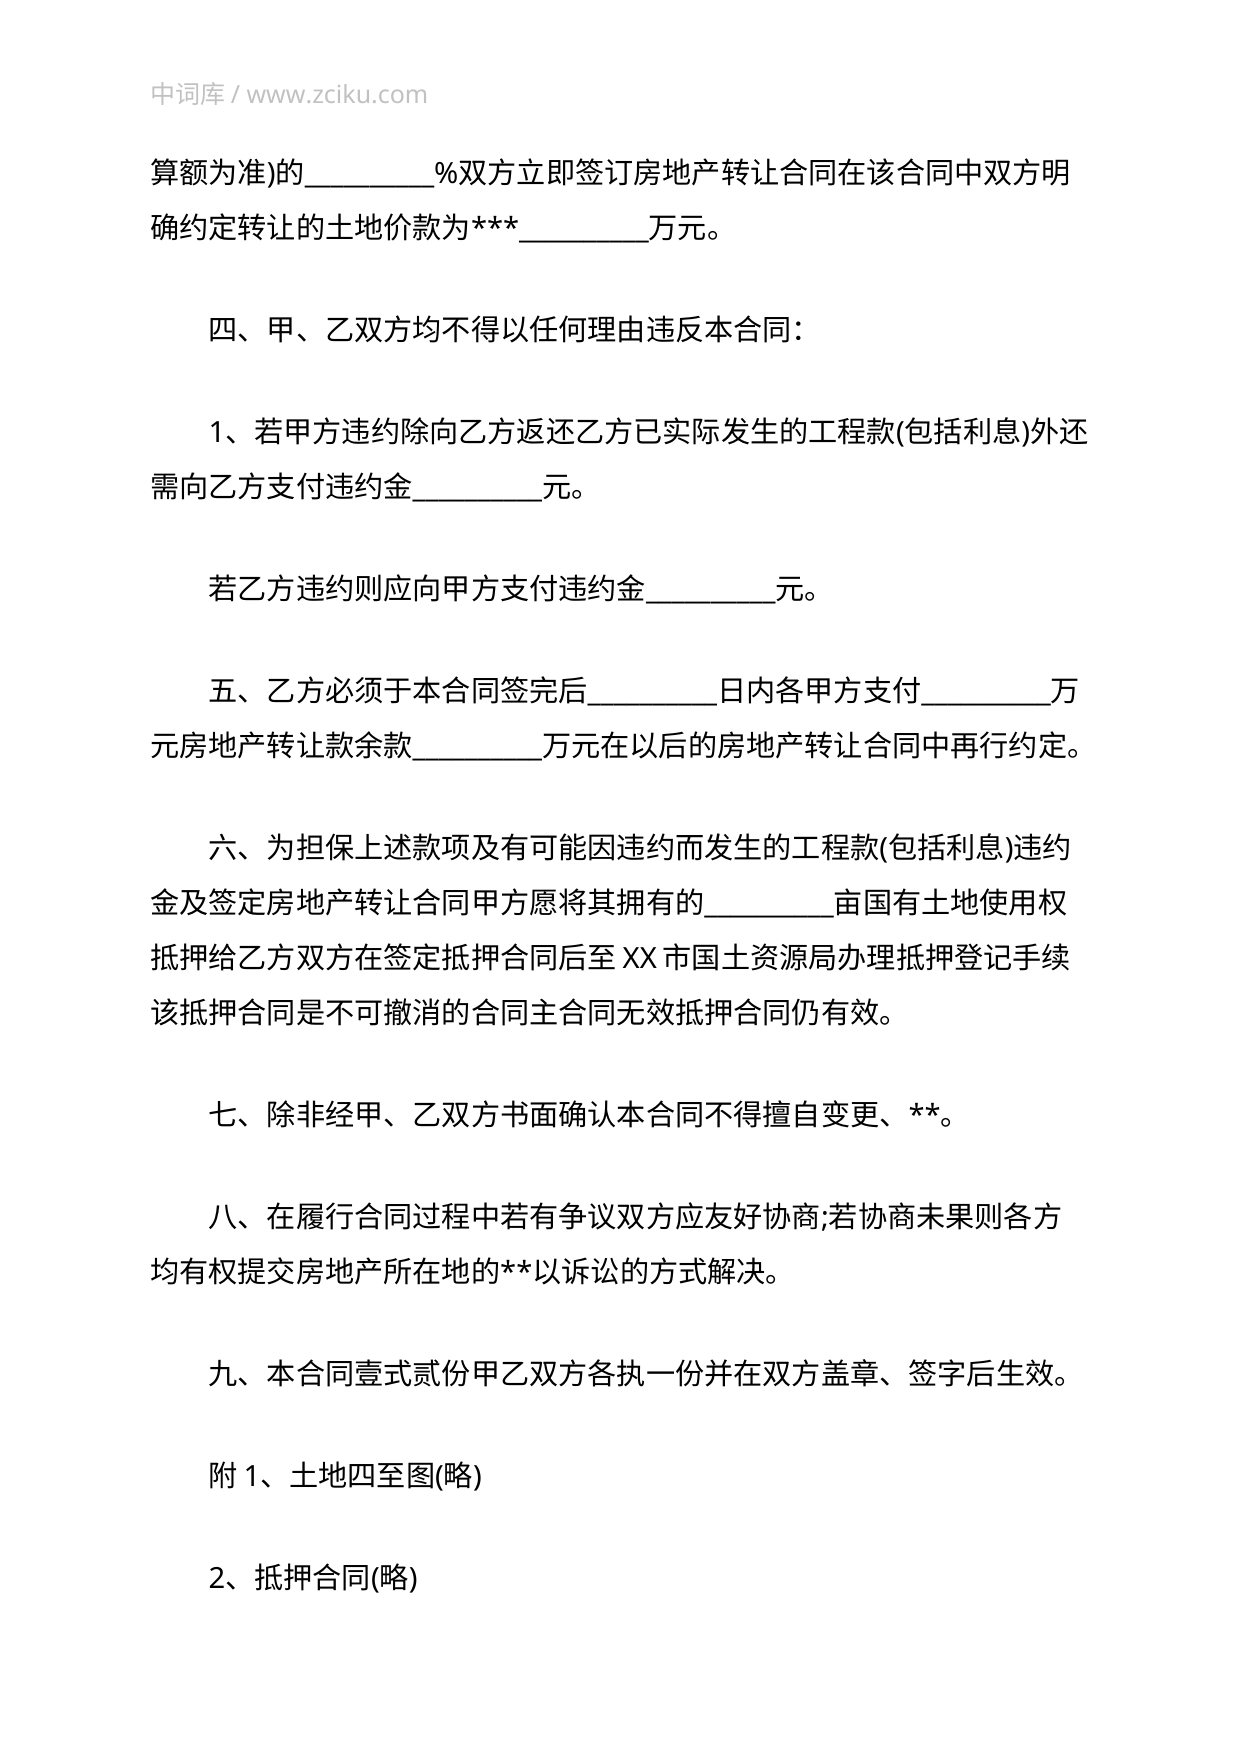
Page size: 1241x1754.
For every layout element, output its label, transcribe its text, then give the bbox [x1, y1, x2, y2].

text 八、在履行合同过程中若有争议双方应友好协商;若协商未果则各方均有权提交房地产所在地的**以诉讼的方式解决。 [150, 1193, 1090, 1291]
text 附1、土地四至图(略) [150, 1452, 1090, 1494]
text 六、为担保上述款项及有可能因违约而发生的工程款(包括利息)违约金及签定房地产转让合同甲方愿将其拥有的__________亩国有土地使用权抵押给乙方双方在签定抵押合同后至XX市国土资源局办理抵押登记手续该抵押合同是不可撤消的合同主合同无效抵押合同仍有效。 [150, 825, 1090, 1032]
text 九、本合同壹式贰份甲乙双方各执一份并在双方盖章、签字后生效。 [150, 1350, 1090, 1393]
text 1、若甲方违约除向乙方返还乙方已实际发生的工程款(包括利息)外还需向乙方支付违约金__________元。 [150, 409, 1090, 506]
text 若乙方违约则应向甲方支付违约金__________元。 [150, 566, 1090, 608]
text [150, 150, 1090, 247]
text 2、抵押合同(略) [150, 1554, 1090, 1597]
text 七、除非经甲、乙双方书面确认本合同不得擅自变更、**。 [150, 1091, 1090, 1134]
text 五、乙方必须于本合同签完后__________日内各甲方支付__________万元房地产转让款余款__________万元在以后的房地产转让合同中再行约定。 [150, 668, 1090, 765]
text 四、甲、乙双方均不得以任何理由违反本合同： [150, 307, 1090, 349]
